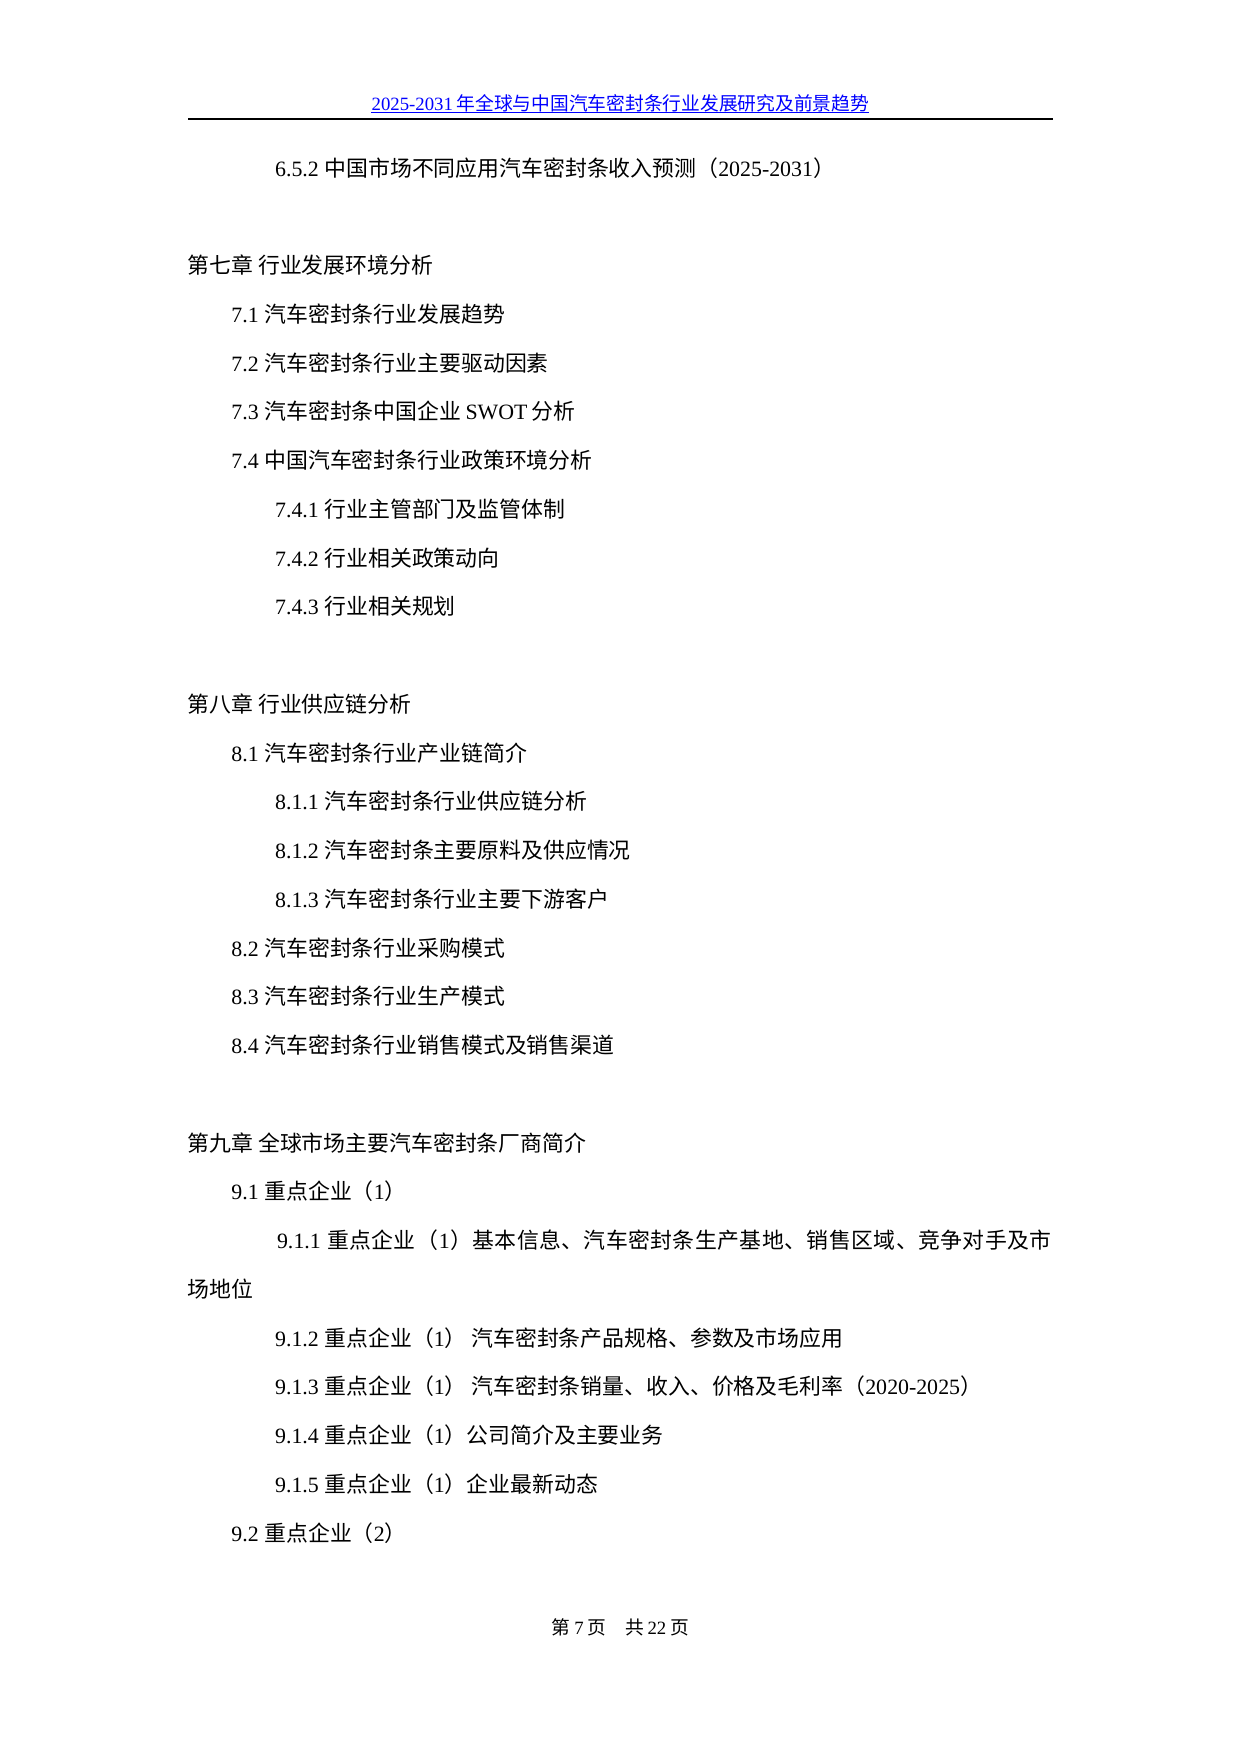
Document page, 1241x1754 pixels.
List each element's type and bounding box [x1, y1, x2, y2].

text [187, 150, 1053, 1548]
